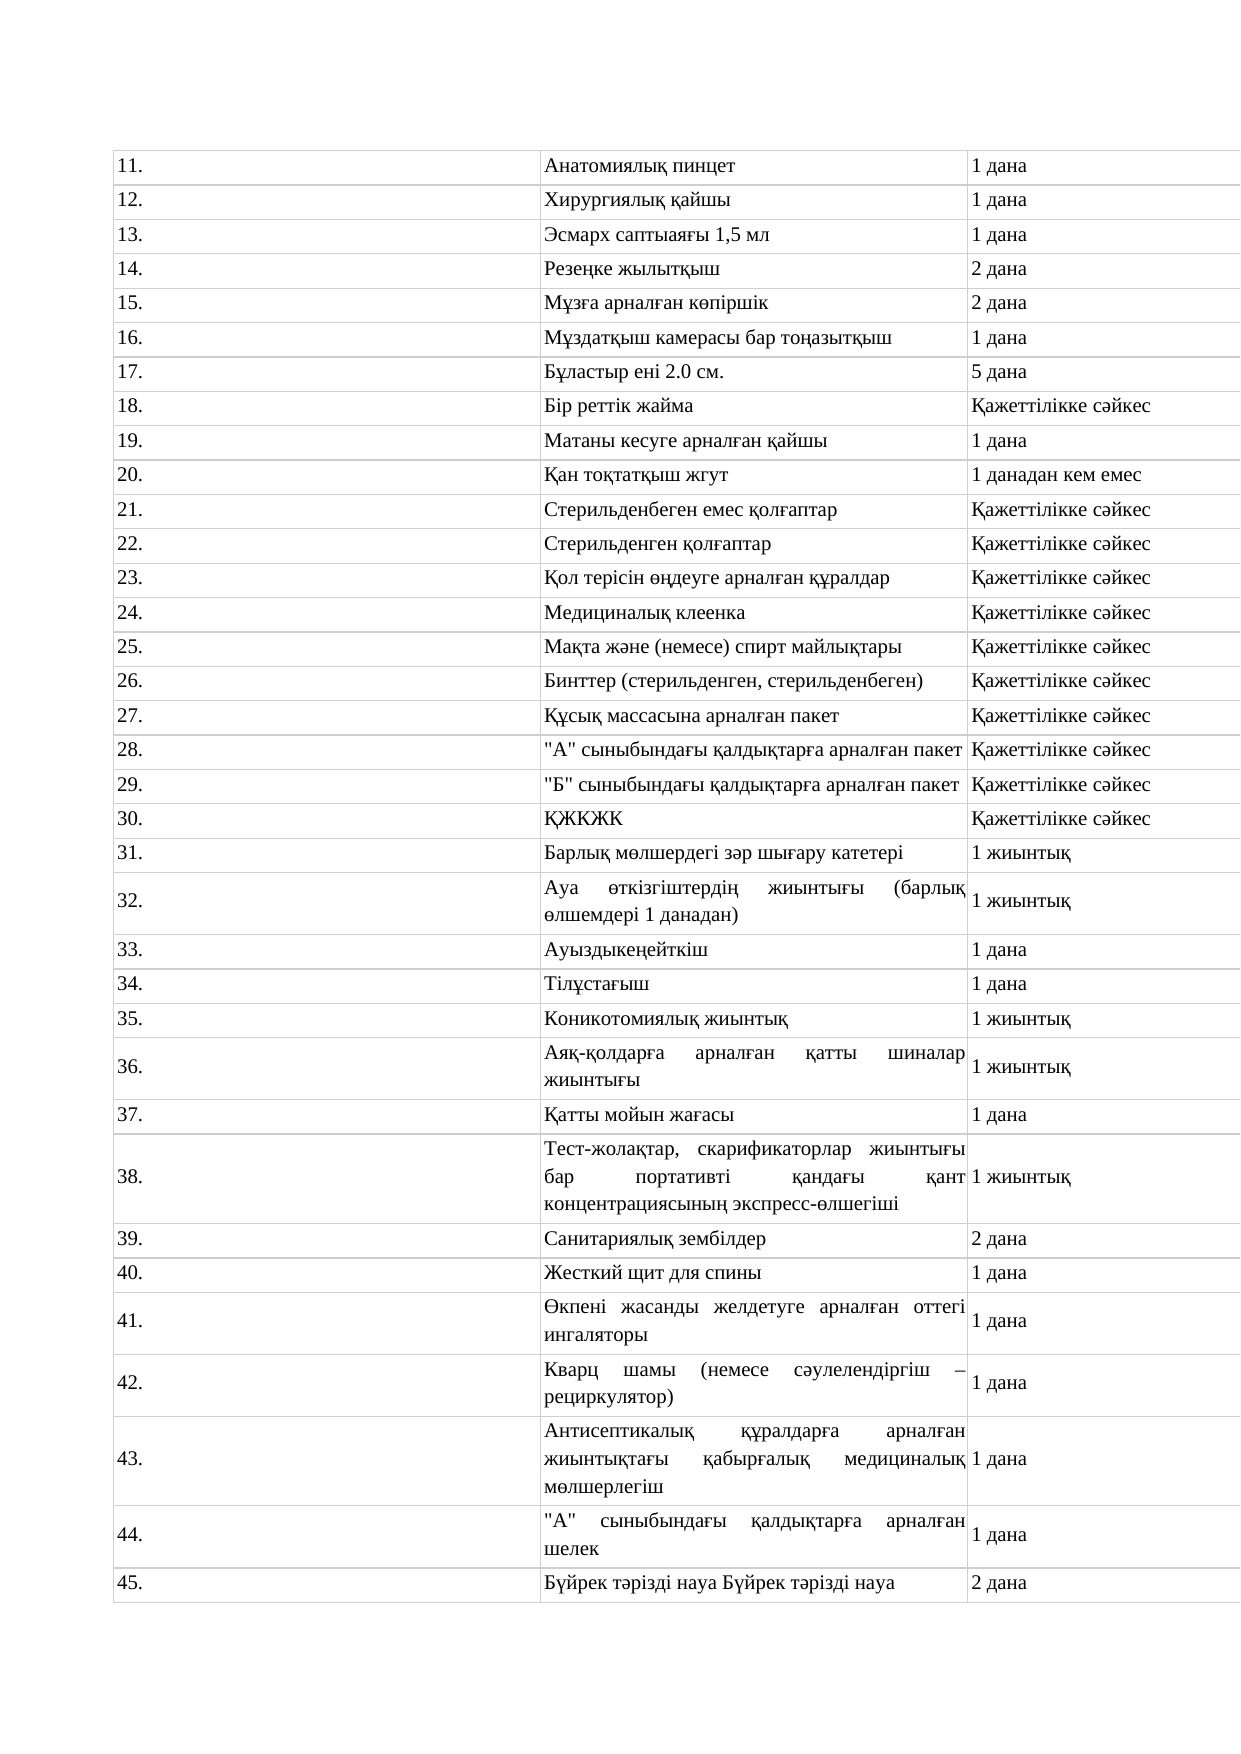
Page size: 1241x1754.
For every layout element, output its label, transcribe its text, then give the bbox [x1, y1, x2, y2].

table_cell Хирургиялық қайшы [541, 186, 967, 219]
table_cell 24. [114, 598, 540, 631]
table_cell Кварц шамы (немесе сәулелендіргіш – рециркулятор) [541, 1355, 967, 1416]
table_cell 31. [114, 839, 540, 872]
table_cell Аяқ-қолдарға арналған қатты шиналар жиынтығы [541, 1038, 967, 1099]
table_cell 30. [114, 804, 540, 837]
table_cell Антисептикалық құралдарға арналған жиынтықтағы қабырғалық медициналық мөлшерлегіш [541, 1417, 967, 1505]
table_cell Жесткий щит для спины [541, 1259, 967, 1292]
table_cell 23. [114, 564, 540, 597]
table_cell Мұзға арналған көпіршік [541, 289, 967, 322]
table_cell Тест-жолақтар, скарификаторлар жиынтығы бар портативті қандағы қант концентрациясының экспресс-өлшегіші [541, 1135, 967, 1223]
table_cell 18. [114, 392, 540, 425]
table_cell Бұластыр ені 2.0 см. [541, 358, 967, 391]
table_cell 38. [114, 1135, 540, 1223]
table_cell 13. [114, 220, 540, 253]
table_cell 1 жиынтық [968, 1004, 1240, 1037]
table_cell Қажеттілікке сәйкес [968, 736, 1240, 769]
table_cell 1 дана [968, 935, 1240, 968]
table_cell 1 жиынтық [968, 1135, 1240, 1223]
table_cell Мұздатқыш камерасы бар тоңазытқыш [541, 323, 967, 356]
table_cell ҚЖКЖК [541, 804, 967, 837]
table_cell Қатты мойын жағасы [541, 1100, 967, 1133]
table_cell 34. [114, 970, 540, 1003]
table_cell 33. [114, 935, 540, 968]
table_cell 12. [114, 186, 540, 219]
table_cell Коникотомиялық жиынтық [541, 1004, 967, 1037]
table_cell Құсық массасына арналған пакет [541, 701, 967, 734]
table_cell 1 данадан кем емес [968, 461, 1240, 494]
table_cell Ауыздыкеңейткіш [541, 935, 967, 968]
table_cell 26. [114, 667, 540, 700]
table_cell 2 дана [968, 289, 1240, 322]
table_cell "А" сыныбындағы қалдықтарға арналған шелек [541, 1506, 967, 1567]
table_cell Матаны кесуге арналған қайшы [541, 426, 967, 459]
table_cell Қажеттілікке сәйкес [968, 770, 1240, 803]
table_cell Мақта және (немесе) спирт майлықтары [541, 633, 967, 666]
table_cell Қажеттілікке сәйкес [968, 564, 1240, 597]
table_cell Барлық мөлшердегі зәр шығару катетері [541, 839, 967, 872]
table_cell Эсмарх саптыаяғы 1,5 мл [541, 220, 967, 253]
table_cell Бір реттік жайма [541, 392, 967, 425]
table_cell 43. [114, 1417, 540, 1505]
table_cell Тілұстағыш [541, 970, 967, 1003]
table_cell 29. [114, 770, 540, 803]
table_cell 1 жиынтық [968, 873, 1240, 934]
table_cell 5 дана [968, 358, 1240, 391]
table_cell Қан тоқтатқыш жгут [541, 461, 967, 494]
table_cell 27. [114, 701, 540, 734]
table_cell 45. [114, 1569, 540, 1602]
table_cell 1 дана [968, 151, 1240, 184]
table_cell Ауа өткізгіштердің жиынтығы (барлық өлшемдері 1 данадан) [541, 873, 967, 934]
table_cell 39. [114, 1224, 540, 1257]
table_cell Қажеттілікке сәйкес [968, 633, 1240, 666]
table_cell Қажеттілікке сәйкес [968, 598, 1240, 631]
table_cell 21. [114, 495, 540, 528]
table_cell 32. [114, 873, 540, 934]
table_cell 44. [114, 1506, 540, 1567]
table_cell Қажеттілікке сәйкес [968, 804, 1240, 837]
table_cell Стерильденбеген емес қолғаптар [541, 495, 967, 528]
table_cell 1 дана [968, 323, 1240, 356]
table_cell Медициналық клеенка [541, 598, 967, 631]
table_cell 19. [114, 426, 540, 459]
table_cell 15. [114, 289, 540, 322]
table_cell 1 дана [968, 1417, 1240, 1505]
table_cell 20. [114, 461, 540, 494]
table_cell 40. [114, 1259, 540, 1292]
table_cell 28. [114, 736, 540, 769]
table_cell Қажеттілікке сәйкес [968, 701, 1240, 734]
table_cell Бинттер (стерильденген, стерильденбеген) [541, 667, 967, 700]
table_cell 36. [114, 1038, 540, 1099]
table_cell 41. [114, 1293, 540, 1354]
table_cell 42. [114, 1355, 540, 1416]
table_cell Қажеттілікке сәйкес [968, 667, 1240, 700]
table_cell 1 дана [968, 1355, 1240, 1416]
table_cell 1 жиынтық [968, 1038, 1240, 1099]
table_cell 35. [114, 1004, 540, 1037]
table_cell Қажеттілікке сәйкес [968, 529, 1240, 562]
table_cell Анатомиялық пинцет [541, 151, 967, 184]
table_cell "А" сыныбындағы қалдықтарға арналған пакет [541, 736, 967, 769]
table_cell Резеңке жылытқыш [541, 254, 967, 287]
table_cell Бүйрек тәрізді науа Бүйрек тәрізді науа [541, 1569, 967, 1602]
table_cell 16. [114, 323, 540, 356]
table_cell 14. [114, 254, 540, 287]
table_cell 11. [114, 151, 540, 184]
table_cell Санитариялық зембілдер [541, 1224, 967, 1257]
table_cell Қажеттілікке сәйкес [968, 392, 1240, 425]
table_cell Өкпені жасанды желдетуге арналған оттегі ингаляторы [541, 1293, 967, 1354]
table_cell 1 дана [968, 220, 1240, 253]
table_cell 1 дана [968, 186, 1240, 219]
table_cell 1 жиынтық [968, 839, 1240, 872]
table_cell 1 дана [968, 1100, 1240, 1133]
table_cell 2 дана [968, 1224, 1240, 1257]
table_cell 2 дана [968, 254, 1240, 287]
table_cell Стерильденген қолғаптар [541, 529, 967, 562]
table_cell 1 дана [968, 426, 1240, 459]
table_cell 1 дана [968, 1293, 1240, 1354]
table_cell 1 дана [968, 970, 1240, 1003]
table_cell 37. [114, 1100, 540, 1133]
table_cell 17. [114, 358, 540, 391]
table_cell 1 дана [968, 1259, 1240, 1292]
table_cell 25. [114, 633, 540, 666]
table_cell 22. [114, 529, 540, 562]
table_cell 1 дана [968, 1506, 1240, 1567]
table_cell 2 дана [968, 1569, 1240, 1602]
table_cell "Б" сыныбындағы қалдықтарға арналған пакет [541, 770, 967, 803]
table_cell Қол терісін өңдеуге арналған құралдар [541, 564, 967, 597]
table_cell Қажеттілікке сәйкес [968, 495, 1240, 528]
